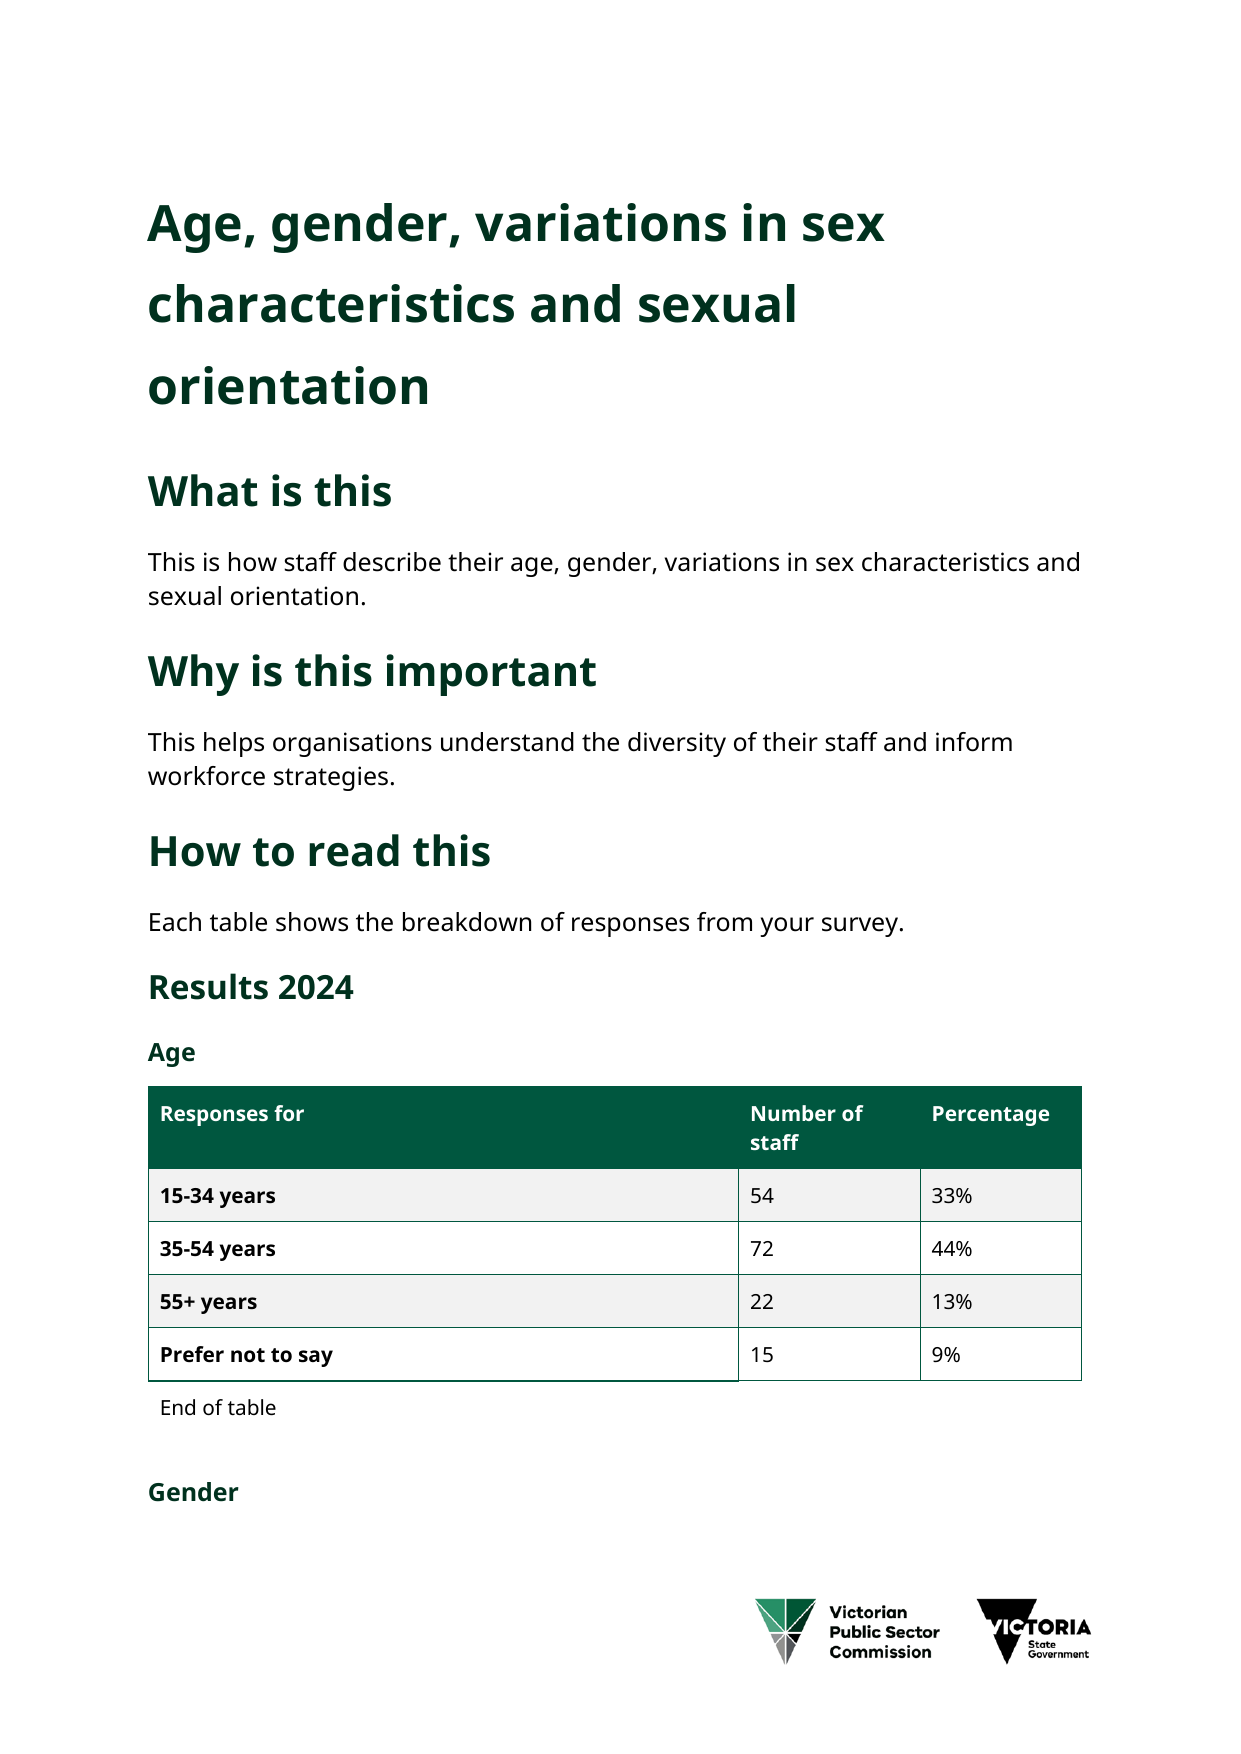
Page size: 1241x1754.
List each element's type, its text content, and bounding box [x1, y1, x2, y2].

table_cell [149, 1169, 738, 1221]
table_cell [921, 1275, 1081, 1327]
subtitle Age [148, 1035, 1092, 1069]
subtitle Results 2024 [148, 964, 1092, 1009]
text This is how staff describe their age, gender, variations in sex characteristics and sexual orientation. [148, 545, 1092, 613]
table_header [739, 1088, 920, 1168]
subtitle Age, gender, variations in sex characteristics and sexual orientation [148, 188, 1092, 419]
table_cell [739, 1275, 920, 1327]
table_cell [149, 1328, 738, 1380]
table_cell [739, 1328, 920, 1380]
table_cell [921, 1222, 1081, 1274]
picture [754, 1598, 1093, 1666]
subtitle Gender [148, 1474, 1092, 1508]
subtitle What is this [148, 462, 1092, 519]
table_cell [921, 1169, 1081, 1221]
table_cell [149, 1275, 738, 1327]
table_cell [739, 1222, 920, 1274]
text Each table shows the breakdown of responses from your survey. [148, 905, 1092, 939]
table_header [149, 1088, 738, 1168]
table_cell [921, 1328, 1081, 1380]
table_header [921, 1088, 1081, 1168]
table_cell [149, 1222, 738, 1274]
text This helps organisations understand the diversity of their staff and inform workforce strategies. [148, 725, 1092, 793]
subtitle How to read this [148, 822, 1092, 879]
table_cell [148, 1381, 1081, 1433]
subtitle Why is this important [148, 642, 1092, 699]
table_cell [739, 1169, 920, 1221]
